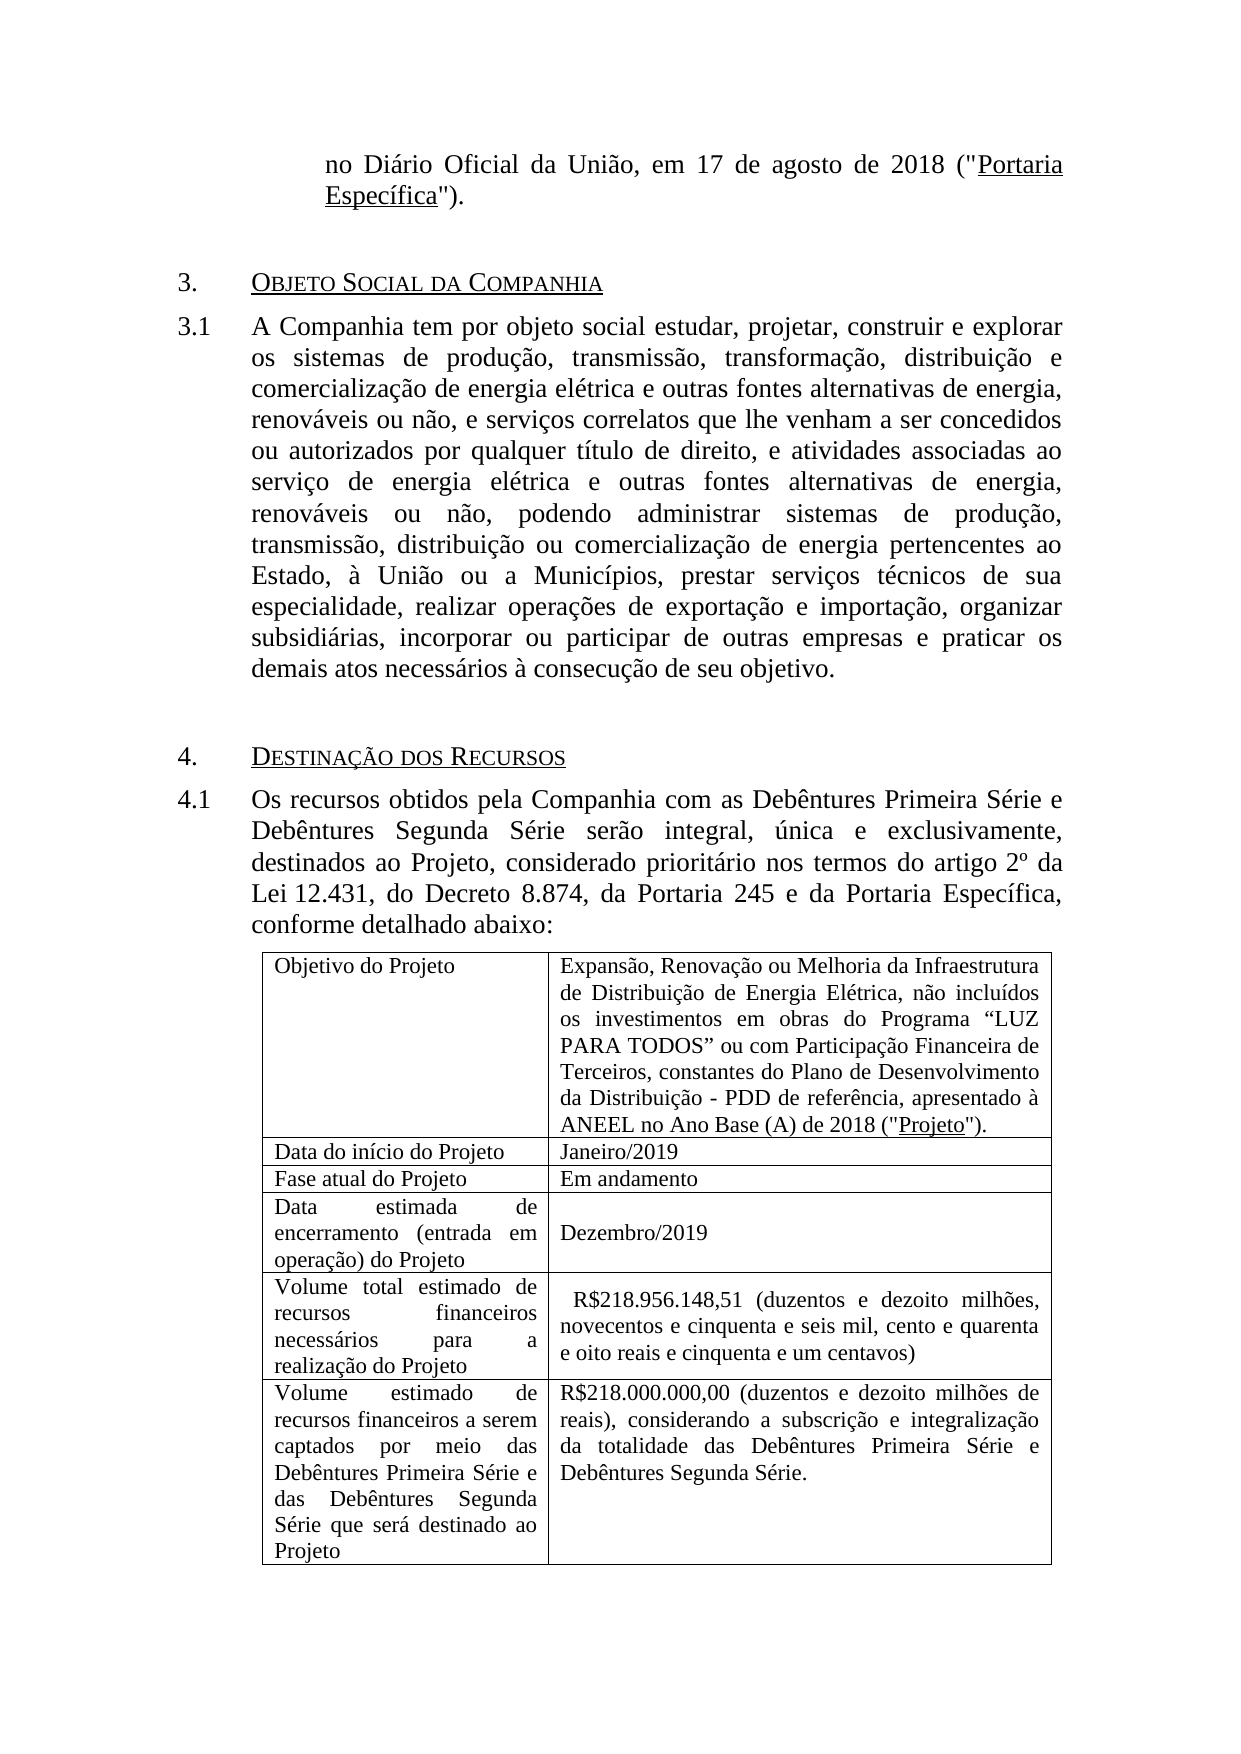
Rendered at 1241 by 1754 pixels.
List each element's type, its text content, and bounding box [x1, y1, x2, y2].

table_cell Dezembro/2019 [549, 1193, 1051, 1272]
table_cell Volume total estimado de recursos financeiros necessários para a realização do Projeto [263, 1273, 548, 1378]
table_cell Volume estimado de recursos financeiros a serem captados por meio das Debêntures Primeira Série e das Debêntures Segunda Série que será destinado ao Projeto [263, 1380, 548, 1564]
table_header Objetivo do Projeto [263, 953, 548, 1137]
table_header Expansão, Renovação ou Melhoria da Infraestrutura de Distribuição de Energia Elétrica, não incluídos os investimentos em obras do Programa “LUZ PARA TODOS” ou com Participação Financeira de Terceiros, constantes do Plano de Desenvolvimento da Distribuição - PDD de referência, apresentado à ANEEL no Ano Base (A) de 2018 ("Projeto"). [549, 953, 1051, 1137]
table_cell Data estimada de encerramento (entrada em operação) do Projeto [263, 1193, 548, 1272]
list Destinação dos Recursos [177, 740, 1063, 771]
list Os recursos obtidos pela Companhia com as Debêntures Primeira Série e Debêntures Segunda Série serão integral, única e exclusivamente, destinados ao Projeto, considerado prioritário nos termos do artigo 2º da Lei 12.431, do Decreto 8.874, da Portaria 245 e da Portaria Específica, conforme detalhado abaixo: [177, 783, 1063, 939]
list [251, 148, 1063, 210]
table_cell R$218.000.000,00 (duzentos e dezoito milhões de reais), considerando a subscrição e integralização da totalidade das Debêntures Primeira Série e Debêntures Segunda Série. [549, 1380, 1051, 1564]
table_cell Janeiro/2019 [549, 1138, 1051, 1164]
table_cell R$218.956.148,51 (duzentos e dezoito milhões, novecentos e cinquenta e seis mil, cento e quarenta e oito reais e cinquenta e um centavos) [549, 1273, 1051, 1378]
list A Companhia tem por objeto social estudar, projetar, construir e explorar os sistemas de produção, transmissão, transformação, distribuição e comercialização de energia elétrica e outras fontes alternativas de energia, renováveis ou não, e serviços correlatos que lhe venham a ser concedidos ou autorizados por qualquer título de direito, e atividades associadas ao serviço de energia elétrica e outras fontes alternativas de energia, renováveis ou não, podendo administrar sistemas de produção, transmissão, distribuição ou comercialização de energia pertencentes ao Estado, à União ou a Municípios, prestar serviços técnicos de sua especialidade, realizar operações de exportação e importação, organizar subsidiárias, incorporar ou participar de outras empresas e praticar os demais atos necessários à consecução de seu objetivo. [177, 310, 1063, 683]
table_cell Em andamento [549, 1166, 1051, 1192]
list Objeto Social da Companhia [177, 266, 1063, 297]
table_cell Fase atual do Projeto [263, 1166, 548, 1192]
table_cell Data do início do Projeto [263, 1138, 548, 1164]
